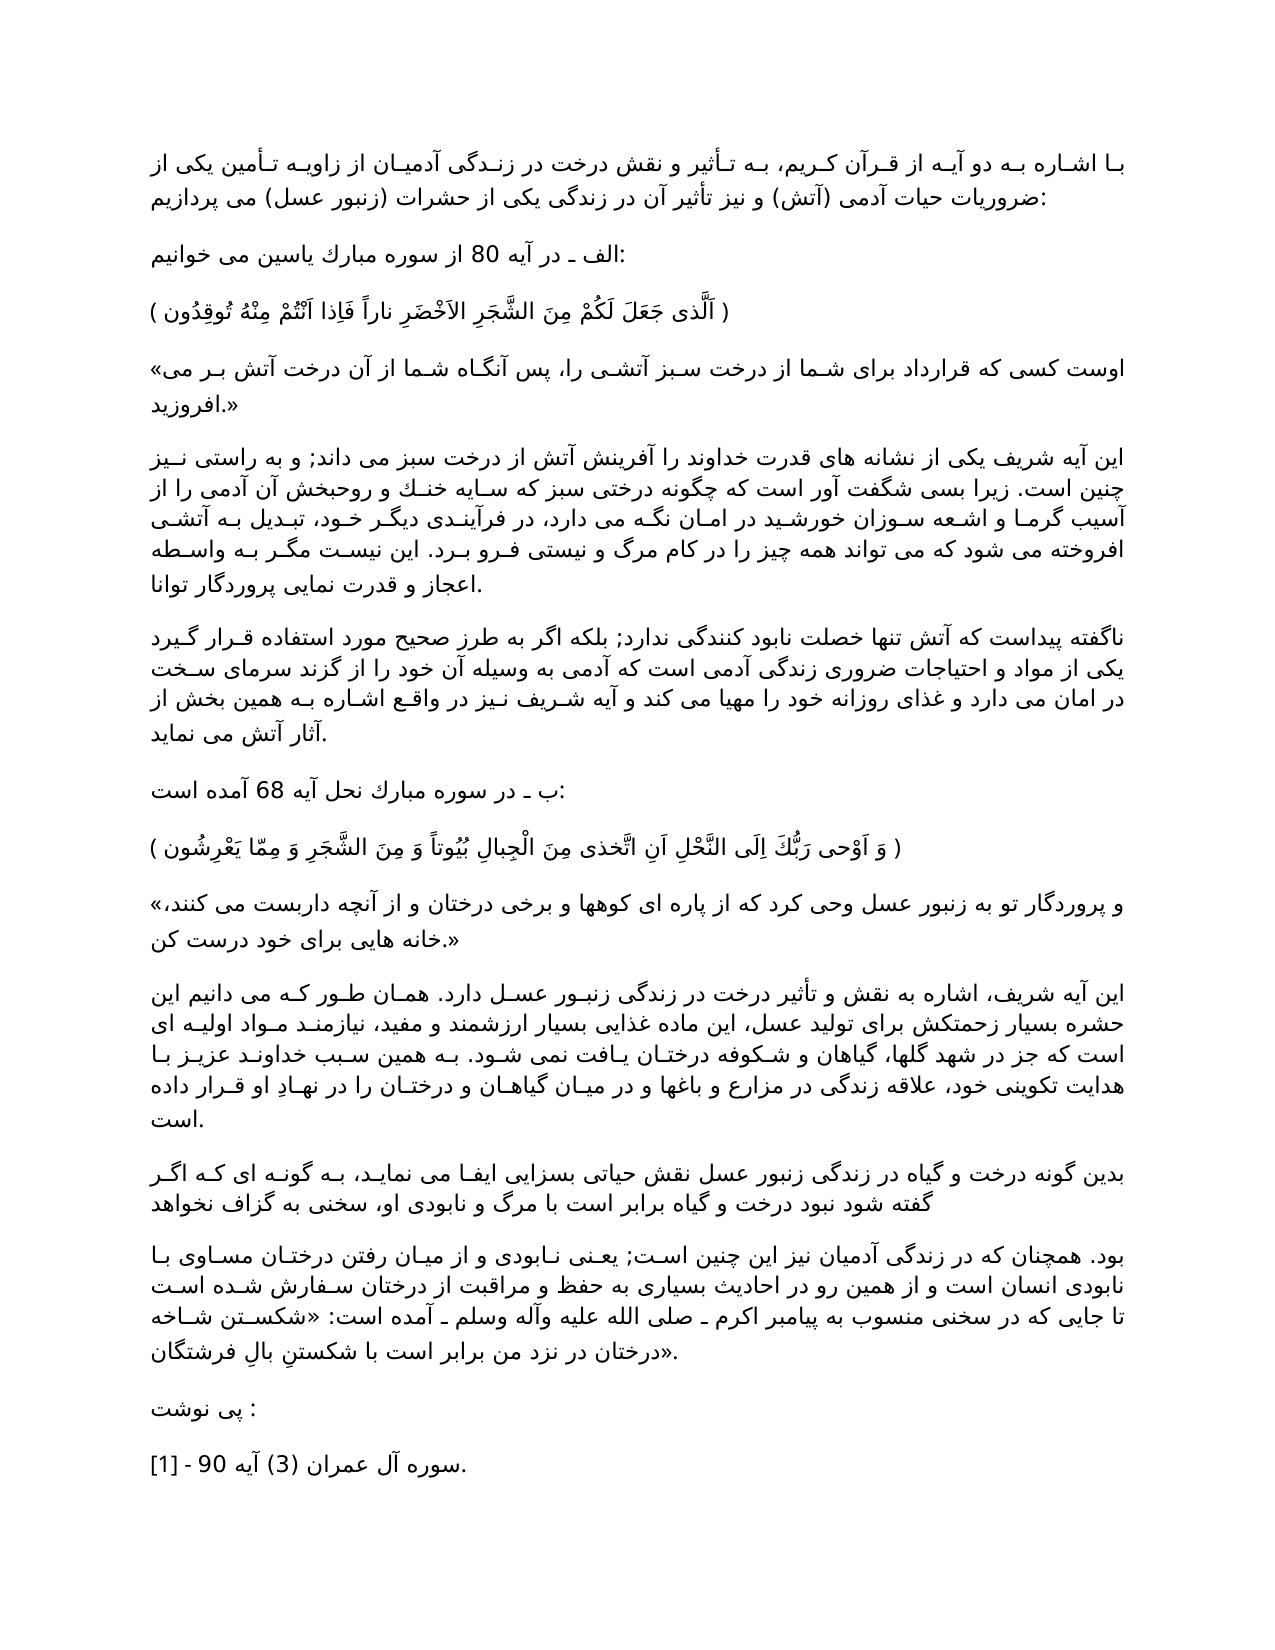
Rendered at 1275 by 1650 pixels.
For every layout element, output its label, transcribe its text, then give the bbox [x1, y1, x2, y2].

text ب ـ در سوره مبارك نحل آيه 68 آمده است: [150, 774, 1125, 805]
text با اشاره به دو آيه از قرآن كريم، به تأثير و نقش درخت در زندگى آدميان از زاويه تأمين يكى از ضروريات حيات آدمى (آتش) و نيز تأثير آن در زندگى يكى از حشرات (زنبور عسل) مى پردازيم: [150, 150, 1125, 213]
text بدين گونه درخت و گياه در زندگى زنبور عسل نقش حياتى بسزايى ايفا مى نمايد، به گونه اى كه اگر گفته شود نبود درخت و گياه برابر است با مرگ و نابودى او، سخنى به گزاف نخواهد [150, 1160, 1125, 1217]
text الف ـ در آيه 80 از سوره مبارك ياسين مى خوانيم: [150, 238, 1125, 269]
text بود. همچنان كه در زندگى آدميان نيز اين چنين است; يعنى نابودى و از ميان رفتن درختان مساوى با نابودى انسان است و از همين رو در احاديث بسيارى به حفظ و مراقبت از درختان سفارش شده است تا جايى كه در سخنى منسوب به پيامبر اكرم ـ صلى الله عليه وآله وسلم ـ آمده است: «شكستن شاخه درختان در نزد من برابر است با شكستنِ بالِ فرشتگان». [150, 1242, 1125, 1366]
text ناگفته پيداست كه آتش تنها خصلت نابود كنندگى ندارد; بلكه اگر به طرز صحيح مورد استفاده قرار گيرد يكى از مواد و احتياجات ضرورى زندگى آدمى است كه آدمى به وسيله آن خود را از گزند سرماى سخت در امان مى دارد و غذاى روزانه خود را مهيا مى كند و آيه شريف نيز در واقع اشاره به همين بخش از آثار آتش مى نمايد. [150, 624, 1125, 748]
text پى نوشت : [150, 1391, 1125, 1423]
text ( اَلَّذى جَعَلَ لَكُمْ مِنَ الشَّجَرِ الاَخْضَرِ ناراً فَاِذا اَنْتُمْ مِنْهُ تُوقِدُون ) [150, 295, 1125, 326]
text اين آيه شريف، اشاره به نقش و تأثير درخت در زندگى زنبور عسل دارد. همان طور كه مى دانيم اين حشره بسيار زحمتكش براى توليد عسل، اين ماده غذايى بسيار ارزشمند و مفيد، نيازمند مواد اوليه اى است كه جز در شهد گلها، گياهان و شكوفه درختان يافت نمى شود. به همين سبب خداوند عزيز با هدايت تكوينى خود، علاقه زندگى در مزارع و باغها و در ميان گياهان و درختان را در نهادِ او قرار داده است. [150, 980, 1125, 1134]
text «و پروردگار تو به زنبور عسل وحى كرد كه از پاره اى كوهها و برخى درختان و از آنچه داربست مى كنند، خانه هايى براى خود درست كن.» [150, 887, 1125, 954]
text [1] - سوره آل عمران (3) آيه 90. [150, 1448, 1125, 1479]
text اين آيه شريف يكى از نشانه هاى قدرت خداوند را آفرينش آتش از درخت سبز مى داند; و به راستى نيز چنين است. زيرا بسى شگفت آور است كه چگونه درختى سبز كه سايه خنك و روحبخش آن آدمى را از آسيب گرما و اشعه سوزان خورشيد در امان نگه مى دارد، در فرآيندى ديگر خود، تبديل به آتشى افروخته مى شود كه مى تواند همه چيز را در كام مرگ و نيستى فرو برد. اين نيست مگر به واسطه اعجاز و قدرت نمايى پروردگار توانا. [150, 444, 1125, 599]
text «اوست كسى كه قرارداد براى شما از درخت سبز آتشى را، پس آنگاه شما از آن درخت آتش بر مى افروزيد.» [150, 352, 1125, 419]
text ( وَ اَوْحى رَبُّكَ اِلَى النَّحْلِ اَنِ اتَّخذى مِنَ الْجِبالِ بُيُوتاً وَ مِنَ الشَّجَرِ وَ مِمّا يَعْرِشُون ) [150, 831, 1125, 862]
